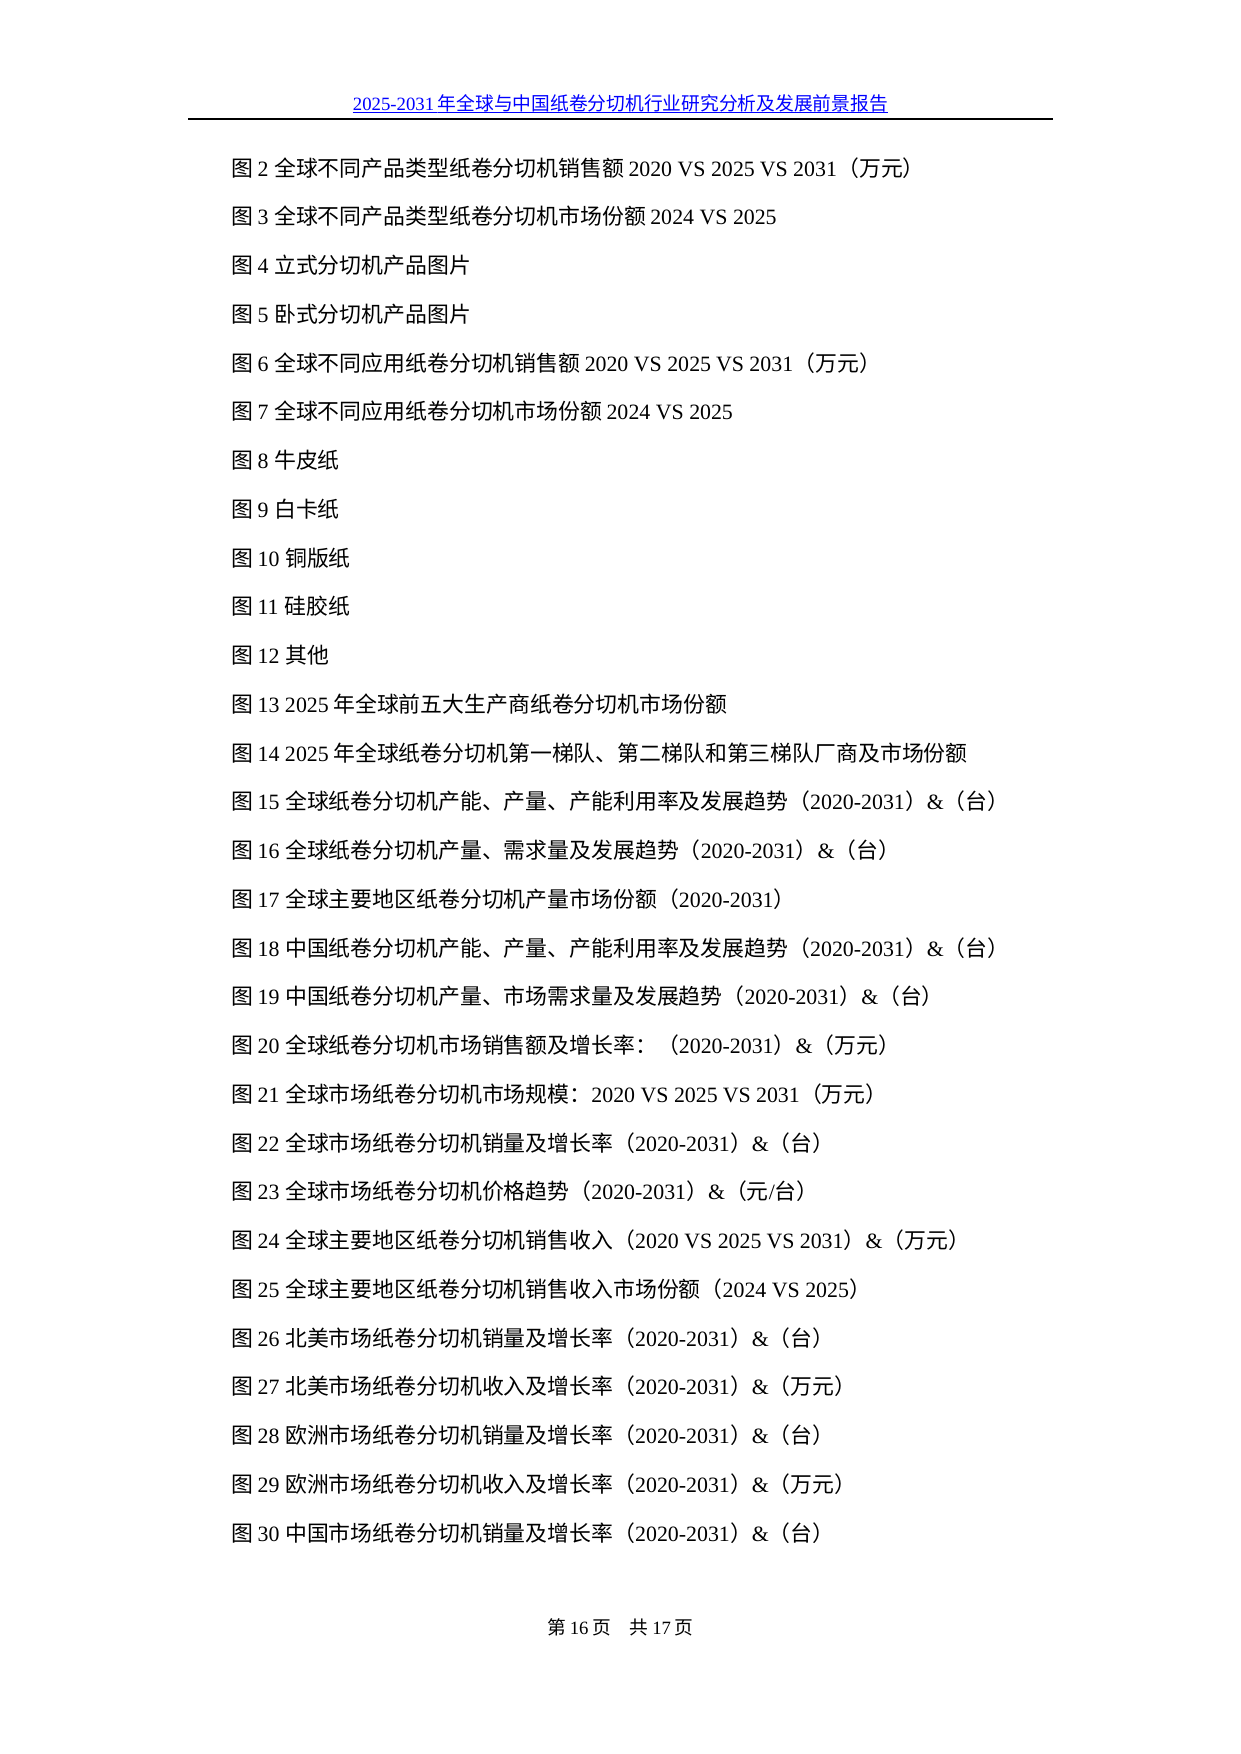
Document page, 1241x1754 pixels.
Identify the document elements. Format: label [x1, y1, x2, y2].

text [187, 150, 1053, 1548]
